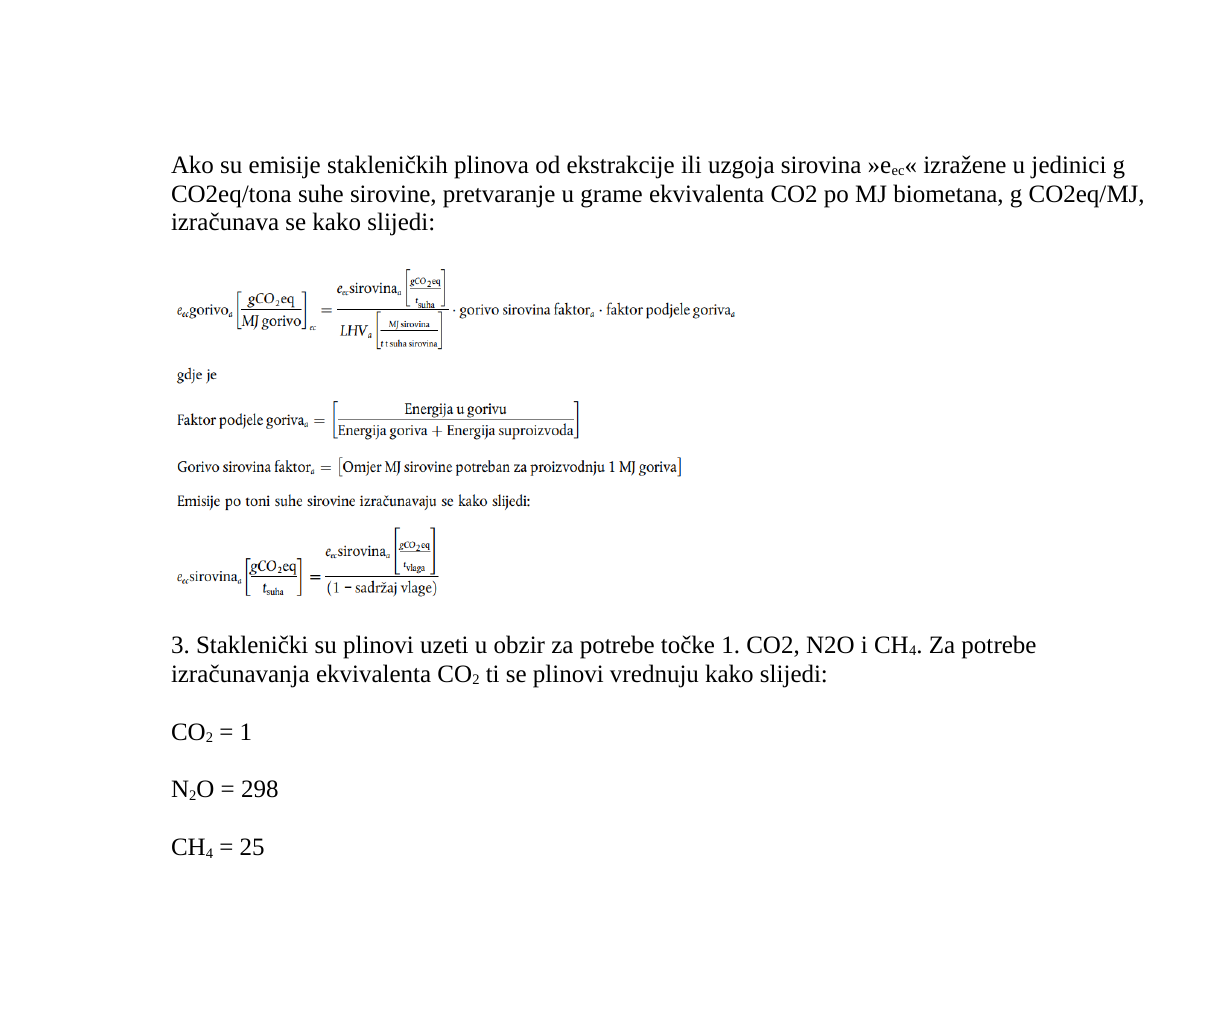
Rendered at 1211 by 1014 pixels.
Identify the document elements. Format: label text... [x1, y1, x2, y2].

text N2O = 298 [171, 774, 1145, 803]
picture [170, 265, 766, 601]
text CH4 = 25 [171, 832, 1145, 861]
text 3. Staklenički su plinovi uzeti u obzir za potrebe točke 1. CO2, N2O i CH4. Za potrebe izračunavanja ekvivalenta CO2 ti se plinovi vrednuju kako slijedi: [171, 630, 1145, 687]
text CO2 = 1 [171, 717, 1145, 745]
text Ako su emisije stakleničkih plinova od ekstrakcije ili uzgoja sirovina »eec« izražene u jedinici g CO2eq/tona suhe sirovine, pretvaranje u grame ekvivalenta CO2 po MJ biometana, g CO2eq/MJ, izračunava se kako slijedi: [171, 150, 1145, 236]
